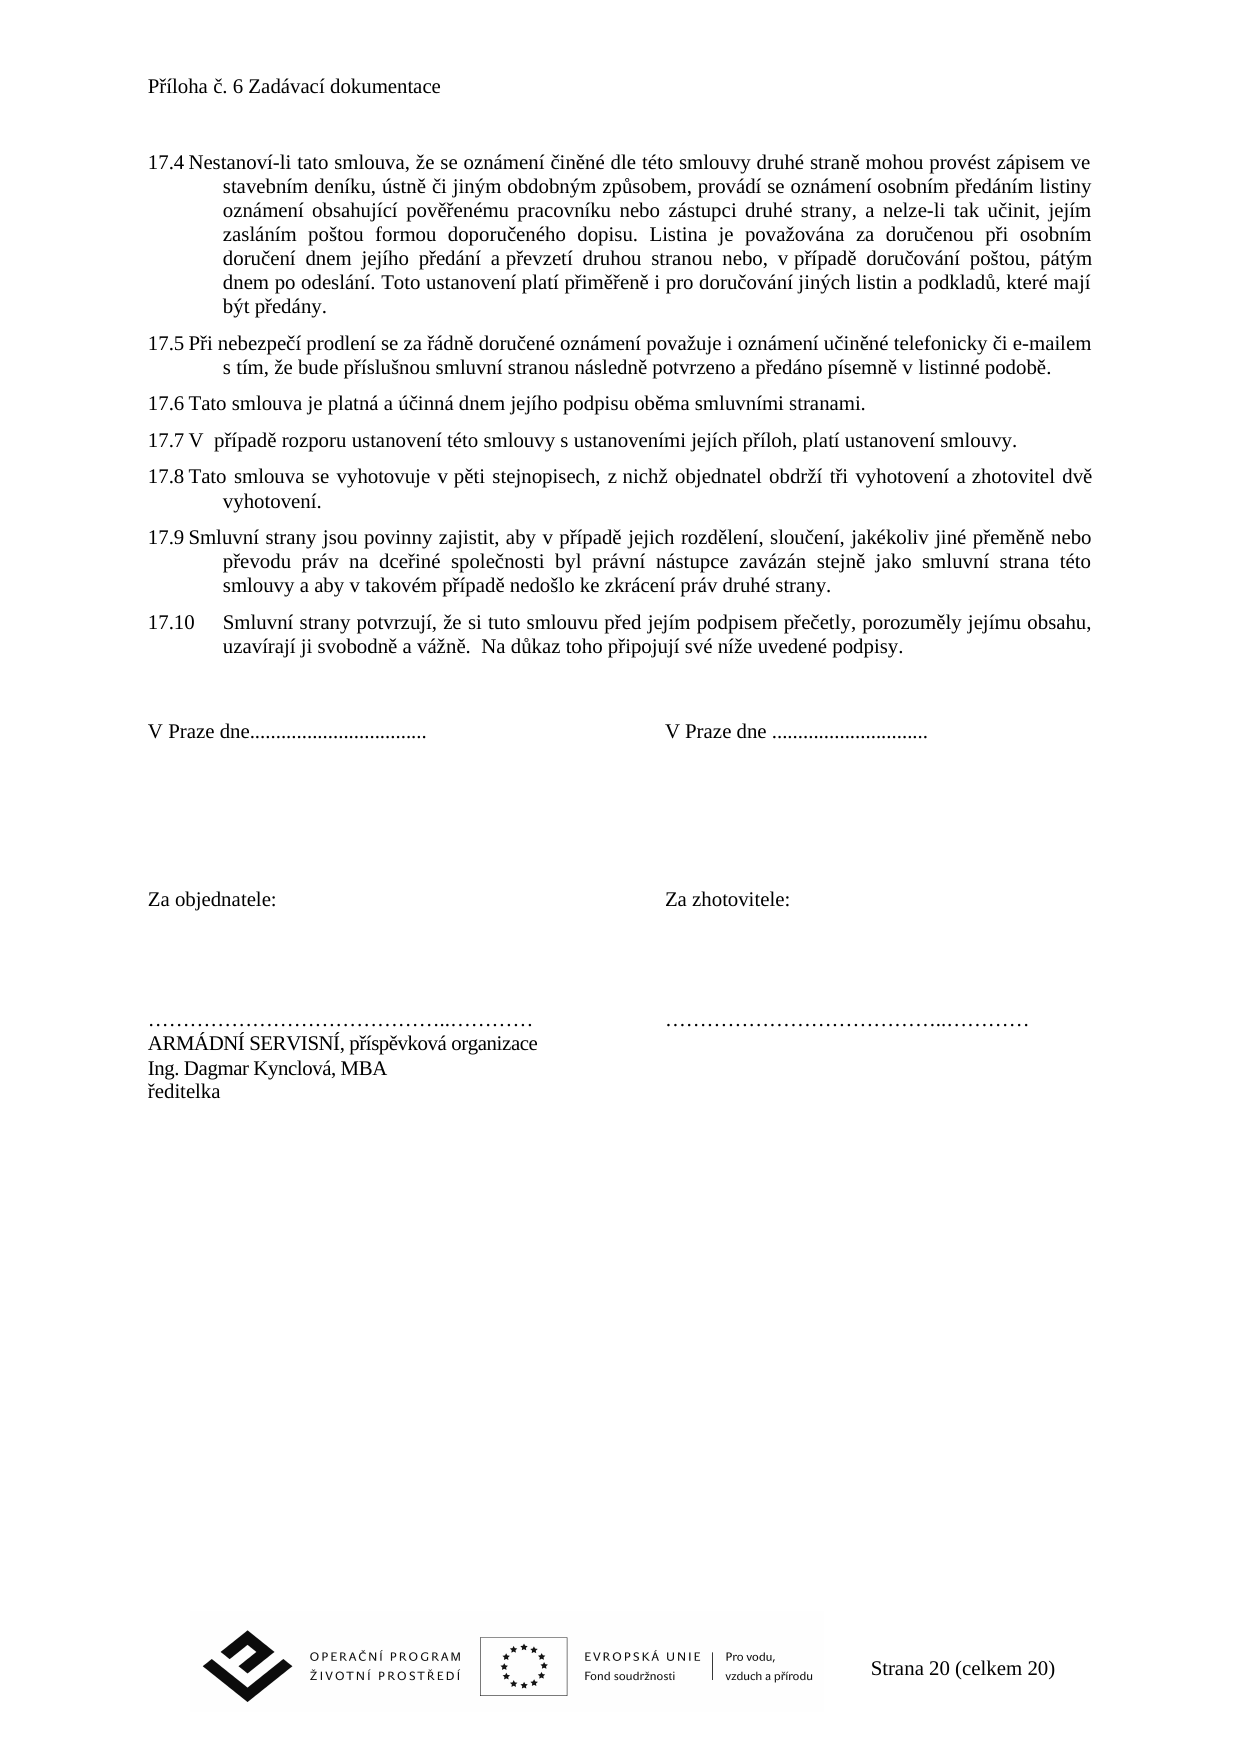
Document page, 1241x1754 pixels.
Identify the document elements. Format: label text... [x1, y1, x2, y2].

text ředitelka [148, 1079, 1043, 1103]
text V Praze dne.................................. V Praze dne .............................. [148, 718, 1043, 743]
list Při nebezpečí prodlení se za řádně doručené oznámení považuje i oznámení učiněné telefonicky či e-mailem s tím, že bude příslušnou smluvní stranou následně potvrzeno a předáno písemně v listinné podobě. [148, 331, 1092, 379]
list V případě rozporu ustanovení této smlouvy s ustanoveními jejích příloh, platí ustanovení smlouvy. [148, 428, 1092, 452]
text Ing. Dagmar Kynclová, MBA [148, 1055, 1043, 1079]
list Smluvní strany potvrzují, že si tuto smlouvu před jejím podpisem přečetly, porozuměly jejímu obsahu, uzavírají ji svobodně a vážně. Na důkaz toho připojují své níže uvedené podpisy. [148, 610, 1092, 658]
list Smluvní strany jsou povinny zajistit, aby v případě jejich rozdělení, sloučení, jakékoliv jiné přeměně nebo převodu práv na dceřiné společnosti byl právní nástupce zavázán stejně jako smluvní strana této smlouvy a aby v takovém případě nedošlo ke zkrácení práv druhé strany. [148, 525, 1092, 597]
picture [189, 1611, 824, 1712]
list Nestanoví-li tato smlouva, že se oznámení činěné dle této smlouvy druhé straně mohou provést zápisem ve stavebním deníku, ústně či jiným obdobným způsobem, provádí se oznámení osobním předáním listiny oznámení obsahující pověřenému pracovníku nebo zástupci druhé strany, a nelze-li tak učinit, jejím zasláním poštou formou doporučeného dopisu. Listina je považována za doručenou při osobním doručení dnem jejího předání a převzetí druhou stranou nebo, v případě doručování poštou, pátým dnem po odeslání. Toto ustanovení platí přiměřeně i pro doručování jiných listin a podkladů, které mají být předány. [148, 150, 1092, 318]
list Tato smlouva je platná a účinná dnem jejího podpisu oběma smluvními stranami. [148, 391, 1092, 415]
list Tato smlouva se vyhotovuje v pěti stejnopisech, z nichž objednatel obdrží tři vyhotovení a zhotovitel dvě vyhotovení. [148, 464, 1092, 513]
text ……………………………………..………… …………………………………..………… [148, 1007, 1043, 1031]
text Za objednatele: Za zhotovitele: [148, 887, 1043, 911]
text ARMÁDNÍ SERVISNÍ, příspěvková organizace [148, 1031, 1043, 1055]
